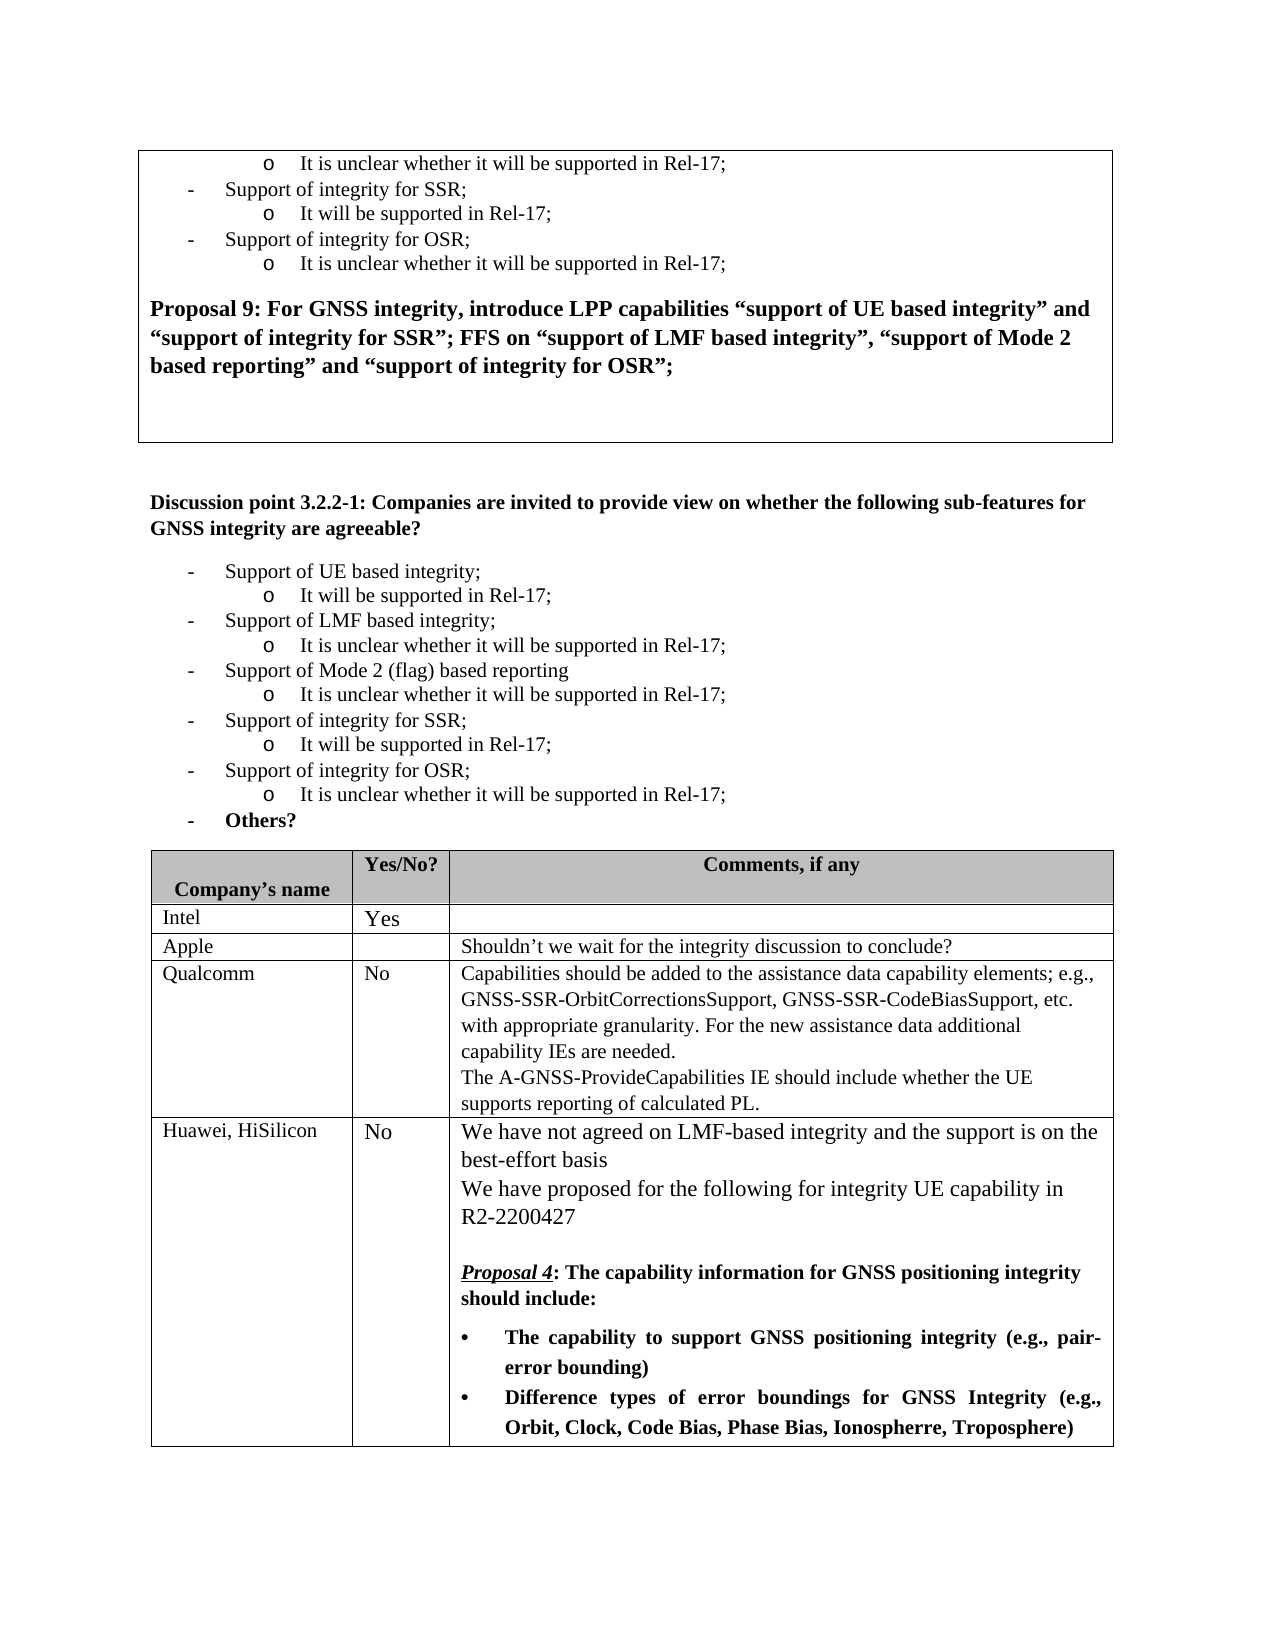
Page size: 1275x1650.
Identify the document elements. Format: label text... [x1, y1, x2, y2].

list Support of Mode 2 (flag) based reporting [187, 658, 1125, 682]
table_cell [450, 905, 1113, 933]
table_cell [353, 934, 449, 960]
table_cell Intel [152, 905, 352, 933]
text Discussion point 3.2.2-1: Companies are invited to provide view on whether the following sub-features for GNSS integrity are agreeable? [150, 490, 1125, 540]
table_header Yes/No? [353, 851, 449, 903]
table_cell Shouldn’t we wait for the integrity discussion to conclude? [450, 934, 1113, 960]
list Support of UE based integrity; [187, 559, 1125, 583]
table_cell Qualcomm [152, 961, 352, 1117]
list It is unclear whether it will be supported in Rel-17; [262, 682, 1125, 708]
list Support of LMF based integrity; [187, 608, 1125, 632]
table_cell No [353, 1118, 449, 1446]
table_cell Capabilities should be added to the assistance data capability elements; e.g., GNSS-SSR-OrbitCorrectionsSupport, GNSS-SSR-CodeBiasSupport, etc. with appropriate granularity. For the new assistance data additional capability IEs are needed. The A-GNSS-ProvideCapabilities IE should include whether the UE supports reporting of calculated PL. [450, 961, 1113, 1117]
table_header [139, 151, 1112, 442]
table_header Company’s name [152, 851, 352, 903]
list It will be supported in Rel-17; [262, 732, 1125, 758]
list Support of integrity for OSR; [187, 758, 1125, 782]
table_cell Huawei, HiSilicon [152, 1118, 352, 1446]
list It is unclear whether it will be supported in Rel-17; [262, 632, 1125, 658]
table_cell No [353, 961, 449, 1117]
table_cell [450, 1118, 1113, 1446]
list Support of integrity for SSR; [187, 708, 1125, 732]
table_cell Yes [353, 905, 449, 933]
table_cell Apple [152, 934, 352, 960]
list It is unclear whether it will be supported in Rel-17; [262, 782, 1125, 808]
table_header Comments, if any [450, 851, 1113, 903]
list Others? [187, 808, 1125, 832]
list It will be supported in Rel-17; [262, 583, 1125, 608]
